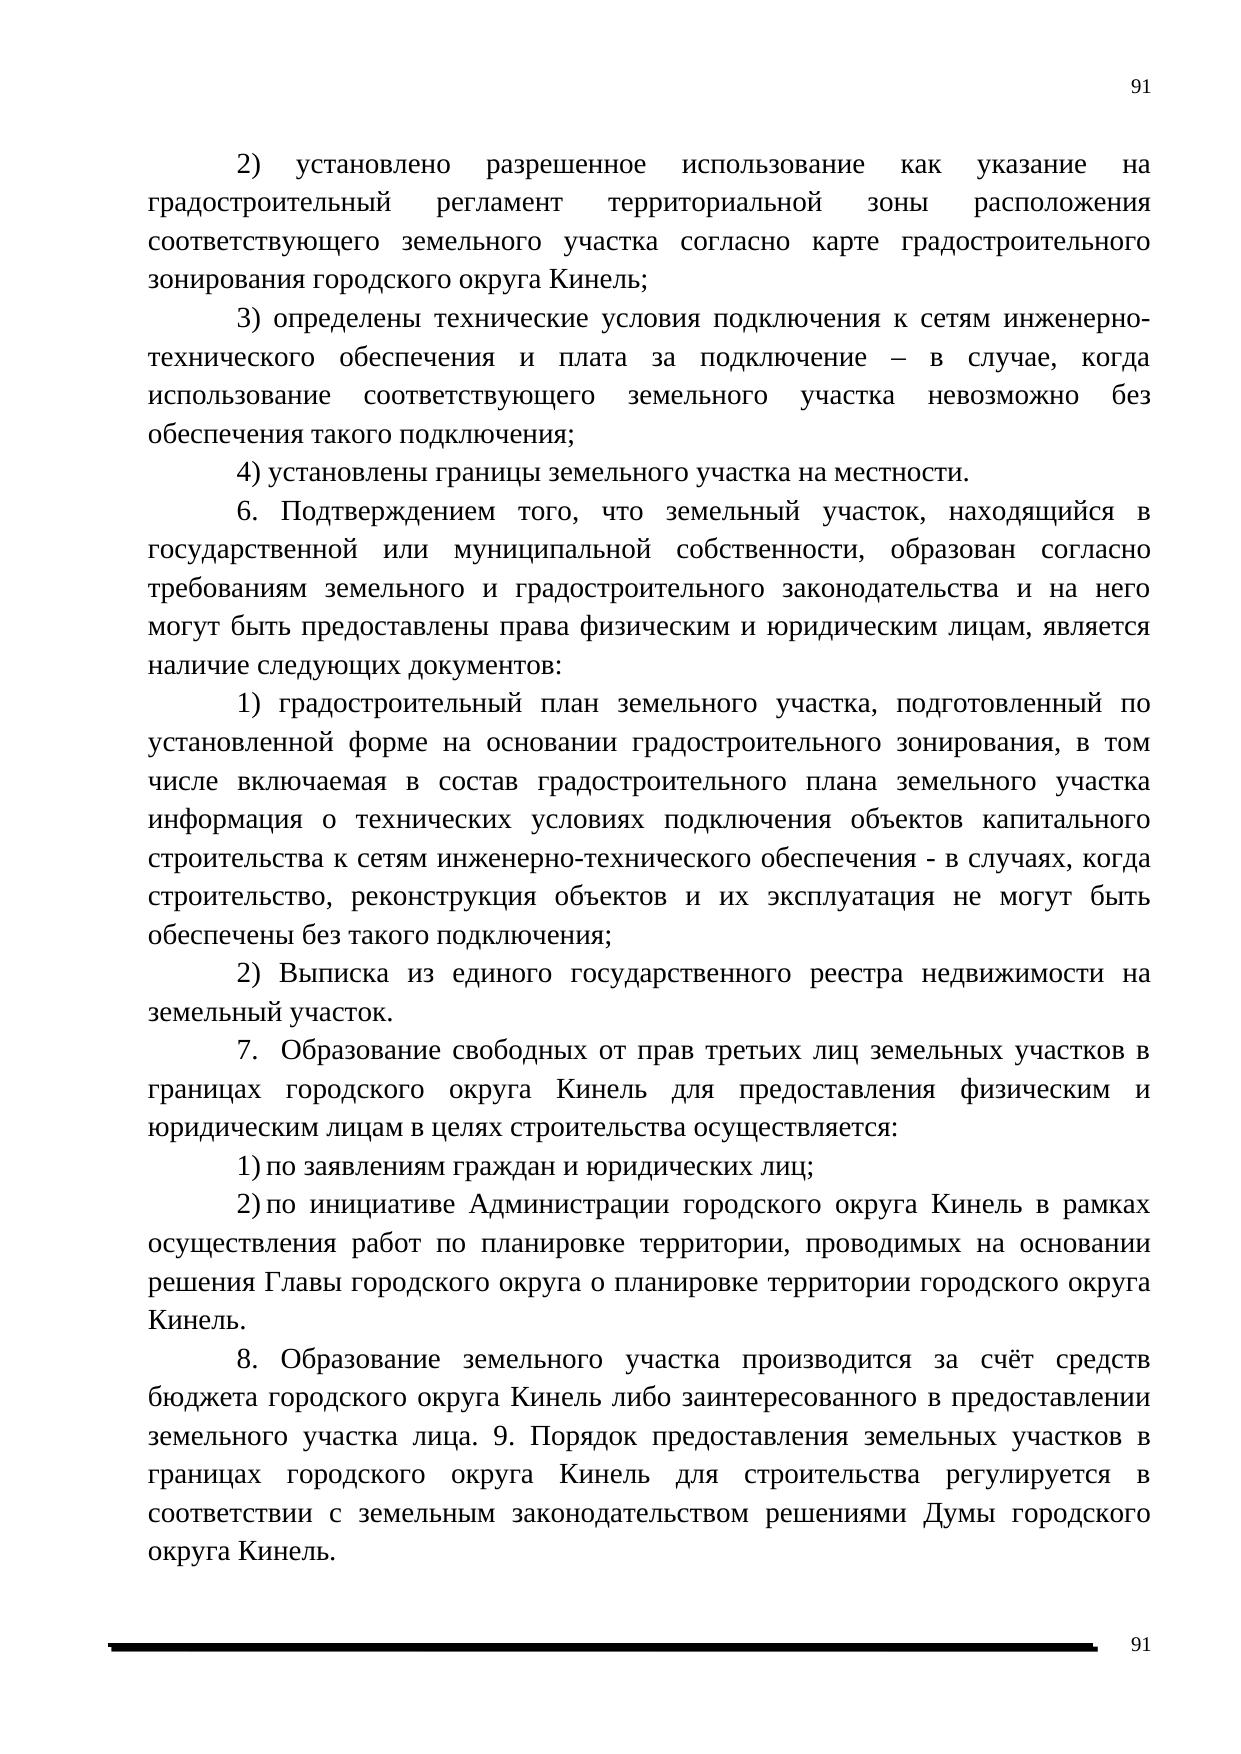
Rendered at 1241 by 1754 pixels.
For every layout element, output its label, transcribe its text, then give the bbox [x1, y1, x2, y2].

list по инициативе Администрации городского округа Кинель в рамках осуществления работ по планировке территории, проводимых на основании решения Главы городского округа о планировке территории городского округа Кинель. [148, 1187, 1152, 1336]
text 3) определены технические условия подключения к сетям инженерно-технического обеспечения и плата за подключение – в случае, когда использование соответствующего земельного участка невозможно без обеспечения такого подключения; [148, 300, 1152, 449]
text 1) градостроительный план земельного участка, подготовленный по установленной форме на основании градостроительного зонирования, в том числе включаемая в состав градостроительного плана земельного участка информация о технических условиях подключения объектов капитального строительства к сетям инженерно-технического обеспечения - в случаях, когда строительство, реконструкция объектов и их эксплуатация не могут быть обеспечены без такого подключения; [148, 686, 1152, 950]
text 2) установлено разрешенное использование как указание на градостроительный регламент территориальной зоны расположения соответствующего земельного участка согласно карте градостроительного зонирования городского округа Кинель; [148, 146, 1152, 295]
text 6. Подтверждением того, что земельный участок, находящийся в государственной или муниципальной собственности, образован согласно требованиям земельного и градостроительного законодательства и на него могут быть предоставлены права физическим и юридическим лицам, является наличие следующих документов: [148, 493, 1152, 681]
list по заявлениям граждан и юридических лиц; [148, 1148, 1152, 1182]
text 4) установлены границы земельного участка на местности. [148, 454, 1152, 488]
text 7. Образование свободных от прав третьих лиц земельных участков в границах городского округа Кинель для предоставления физическим и юридическим лицам в целях строительства осуществляется: [148, 1032, 1152, 1143]
text 2) Выписка из единого государственного реестра недвижимости на земельный участок. [148, 955, 1152, 1027]
text 8. Образование земельного участка производится за счёт средств бюджета городского округа Кинель либо заинтересованного в предоставлении земельного участка лица. 9. Порядок предоставления земельных участков в границах городского округа Кинель для строительства регулируется в соответствии с земельным законодательством решениями Думы городского округа Кинель. [148, 1341, 1152, 1567]
